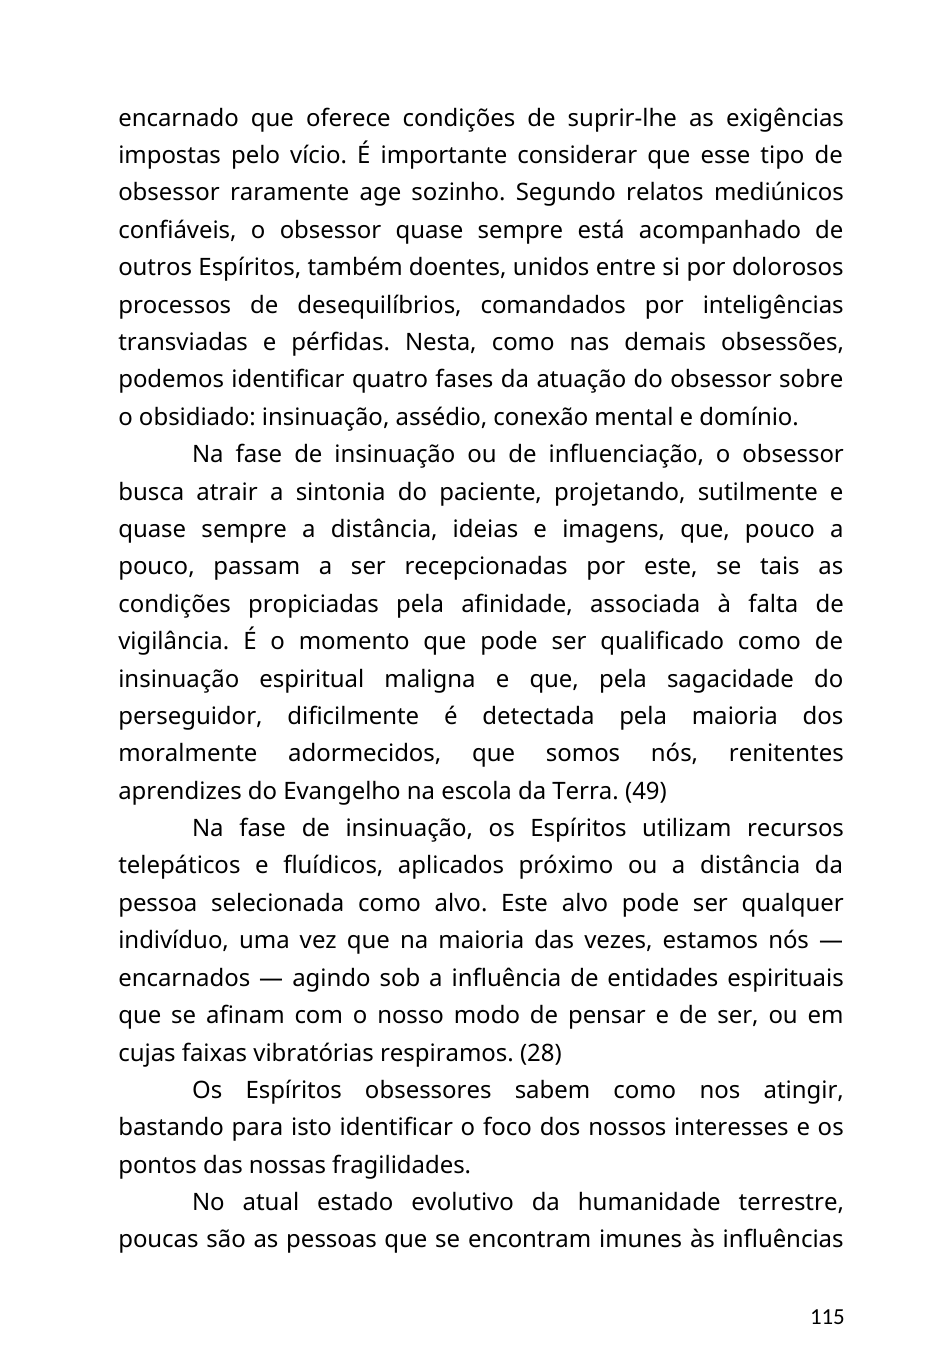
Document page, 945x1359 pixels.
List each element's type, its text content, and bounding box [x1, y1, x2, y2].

text Na fase de insinuação ou de influenciação, o obsessor busca atrair a sintonia do paciente, projetando, sutilmente e quase sempre a distância, ideias e imagens, que, pouco a pouco, passam a ser recepcionadas por este, se tais as condições propiciadas pela afinidade, associada à falta de vigilância. É o momento que pode ser qualificado como de insinuação espiritual maligna e que, pela sagacidade do perseguidor, dificilmente é detectada pela maioria dos moralmente adormecidos, que somos nós, renitentes aprendizes do Evangelho na escola da Terra. (49) [118, 437, 844, 806]
text Os Espíritos obsessores sabem como nos atingir, bastando para isto identificar o foco dos nossos interesses e os pontos das nossas fragilidades. [118, 1073, 844, 1180]
text Na fase de insinuação, os Espíritos utilizam recursos telepáticos e fluídicos, aplicados próximo ou a distância da pessoa selecionada como alvo. Este alvo pode ser qualquer indivíduo, uma vez que na maioria das vezes, estamos nós — encarnados — agindo sob a influência de entidades espirituais que se afinam com o nosso modo de pensar e de ser, ou em cujas faixas vibratórias respiramos. (28) [118, 811, 844, 1068]
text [118, 100, 844, 432]
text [118, 1185, 844, 1255]
